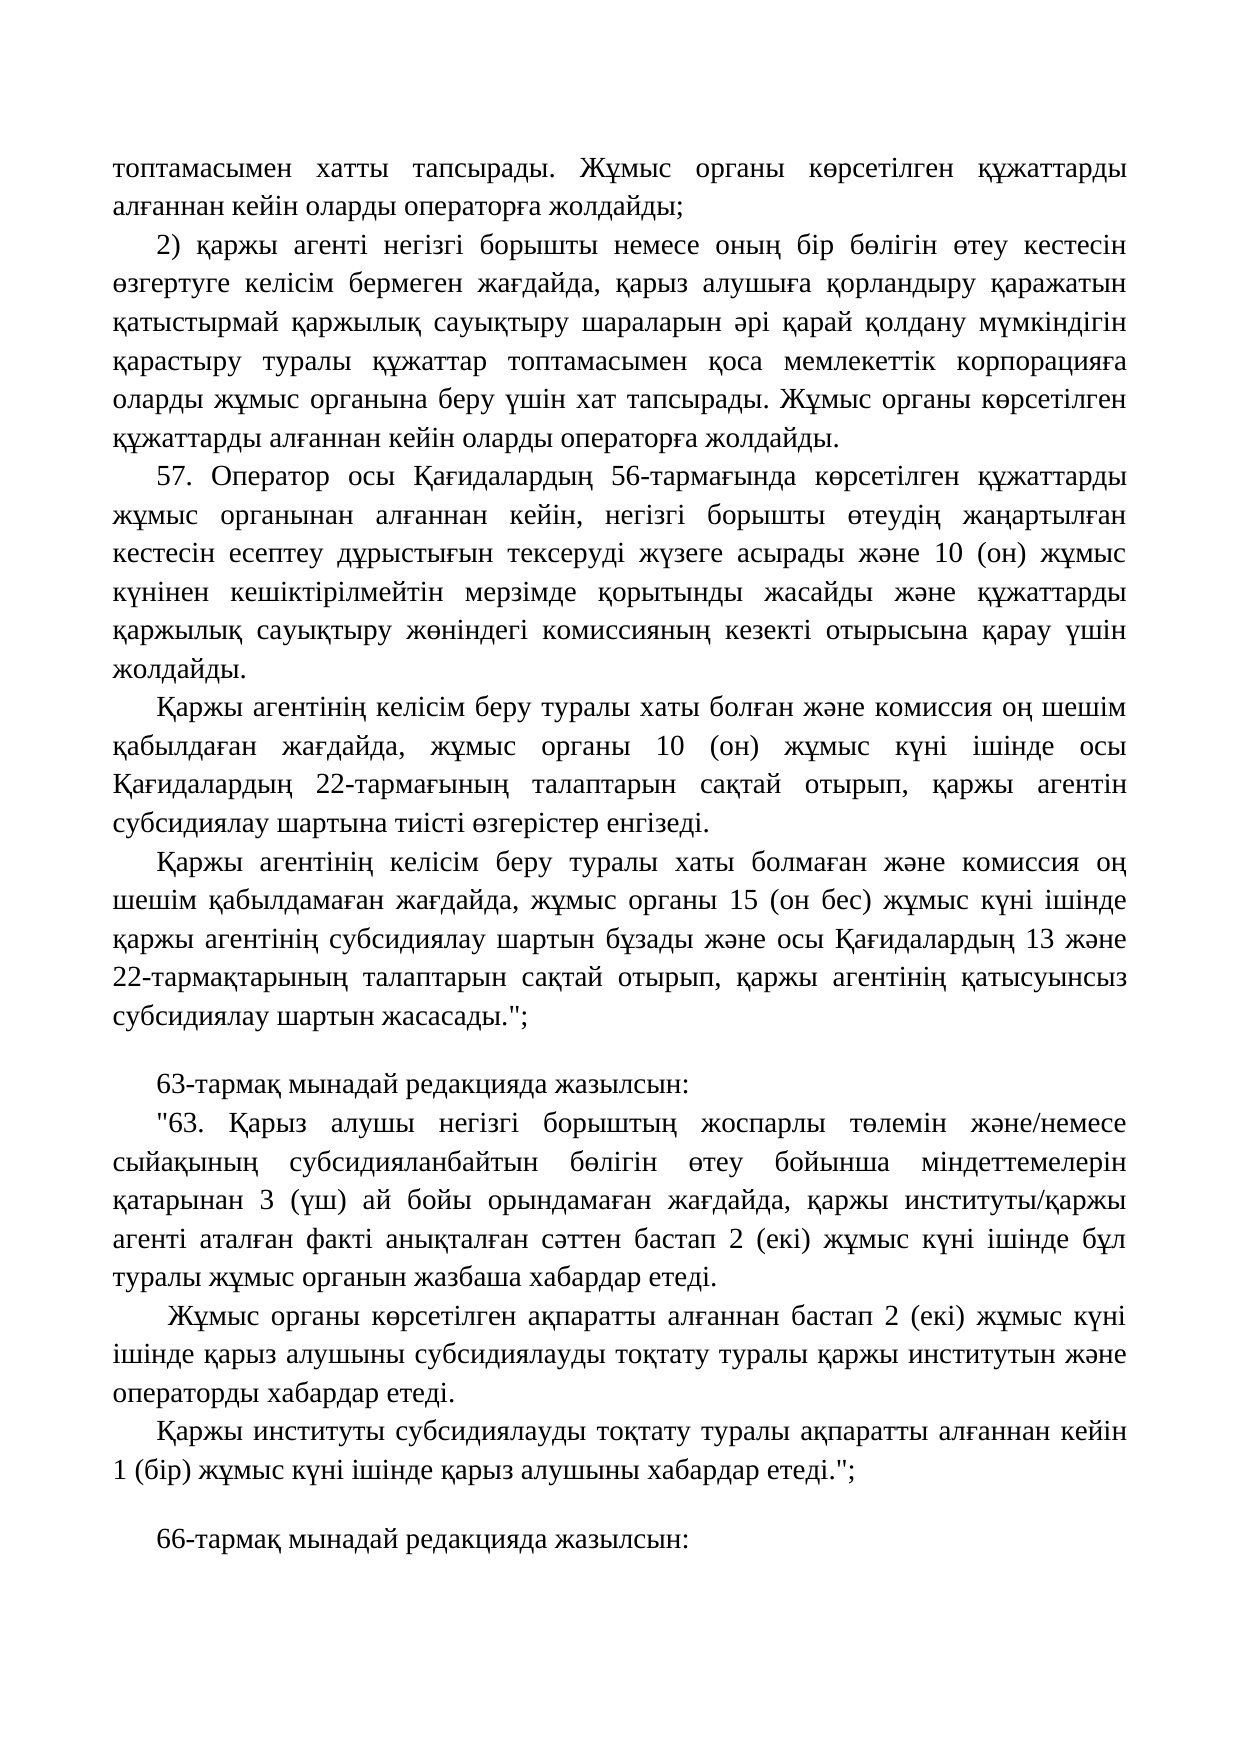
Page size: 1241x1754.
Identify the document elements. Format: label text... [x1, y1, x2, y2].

text 2) қаржы агенті негізгі борышты немесе оның бір бөлігін өтеу кестесін өзгертуге келісім бермеген жағдайда, қарыз алушыға қорландыру қаражатын қатыстырмай қаржылық сауықтыру шараларын әрі қарай қолдану мүмкіндігін қарастыру туралы құжаттар топтамасымен қоса мемлекеттік корпорацияға оларды жұмыс органына беру үшін хат тапсырады. Жұмыс органы көрсетілген құжаттарды алғаннан кейін оларды операторға жолдайды. [112, 227, 1128, 453]
text "63. Қарыз алушы негізгі борыштың жоспарлы төлемін және/немесе сыйақының субсидияланбайтын бөлігін өтеу бойынша міндеттемелерін қатарынан 3 (үш) ай бойы орындамаған жағдайда, қаржы институты/қаржы агенті аталған факті анықталған сәттен бастап 2 (екі) жұмыс күні ішінде бұл туралы жұмыс органын жазбаша хабардар етеді. [112, 1105, 1128, 1293]
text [112, 150, 1128, 222]
text Қаржы агентінің келісім беру туралы хаты болмаған және комиссия оң шешім қабылдамаған жағдайда, жұмыс органы 15 (он бес) жұмыс күні ішінде қаржы агентінің субсидиялау шартын бұзады және осы Қағидалардың 13 және 22-тармақтарының талаптарын сақтай отырып, қаржы агентінің қатысуынсыз субсидиялау шартын жасасады."; [112, 844, 1128, 1031]
text 66-тармақ мынадай редакцияда жазылсын: [112, 1521, 1128, 1554]
text Қаржы институты субсидиялауды тоқтату туралы ақпаратты алғаннан кейін 1 (бір) жұмыс күні ішінде қарыз алушыны хабардар етеді."; [112, 1413, 1128, 1486]
text 63-тармақ мынадай редакцияда жазылсын: [112, 1067, 1128, 1100]
text Жұмыс органы көрсетілген ақпаратты алғаннан бастап 2 (екі) жұмыс күні ішінде қарыз алушыны субсидиялауды тоқтату туралы қаржы институтын және операторды хабардар етеді. [112, 1298, 1128, 1408]
text Қаржы агентінің келісім беру туралы хаты болған және комиссия оң шешім қабылдаған жағдайда, жұмыс органы 10 (он) жұмыс күні ішінде осы Қағидалардың 22-тармағының талаптарын сақтай отырып, қаржы агентін субсидиялау шартына тиісті өзгерістер енгізеді. [112, 689, 1128, 839]
text 57. Оператор осы Қағидалардың 56-тармағында көрсетілген құжаттарды жұмыс органынан алғаннан кейін, негізгі борышты өтеудің жаңартылған кестесін есептеу дұрыстығын тексеруді жүзеге асырады және 10 (он) жұмыс күнінен кешіктірілмейтін мерзімде қорытынды жасайды және құжаттарды қаржылық сауықтыру жөніндегі комиссияның кезекті отырысына қарау үшін жолдайды. [112, 458, 1128, 684]
